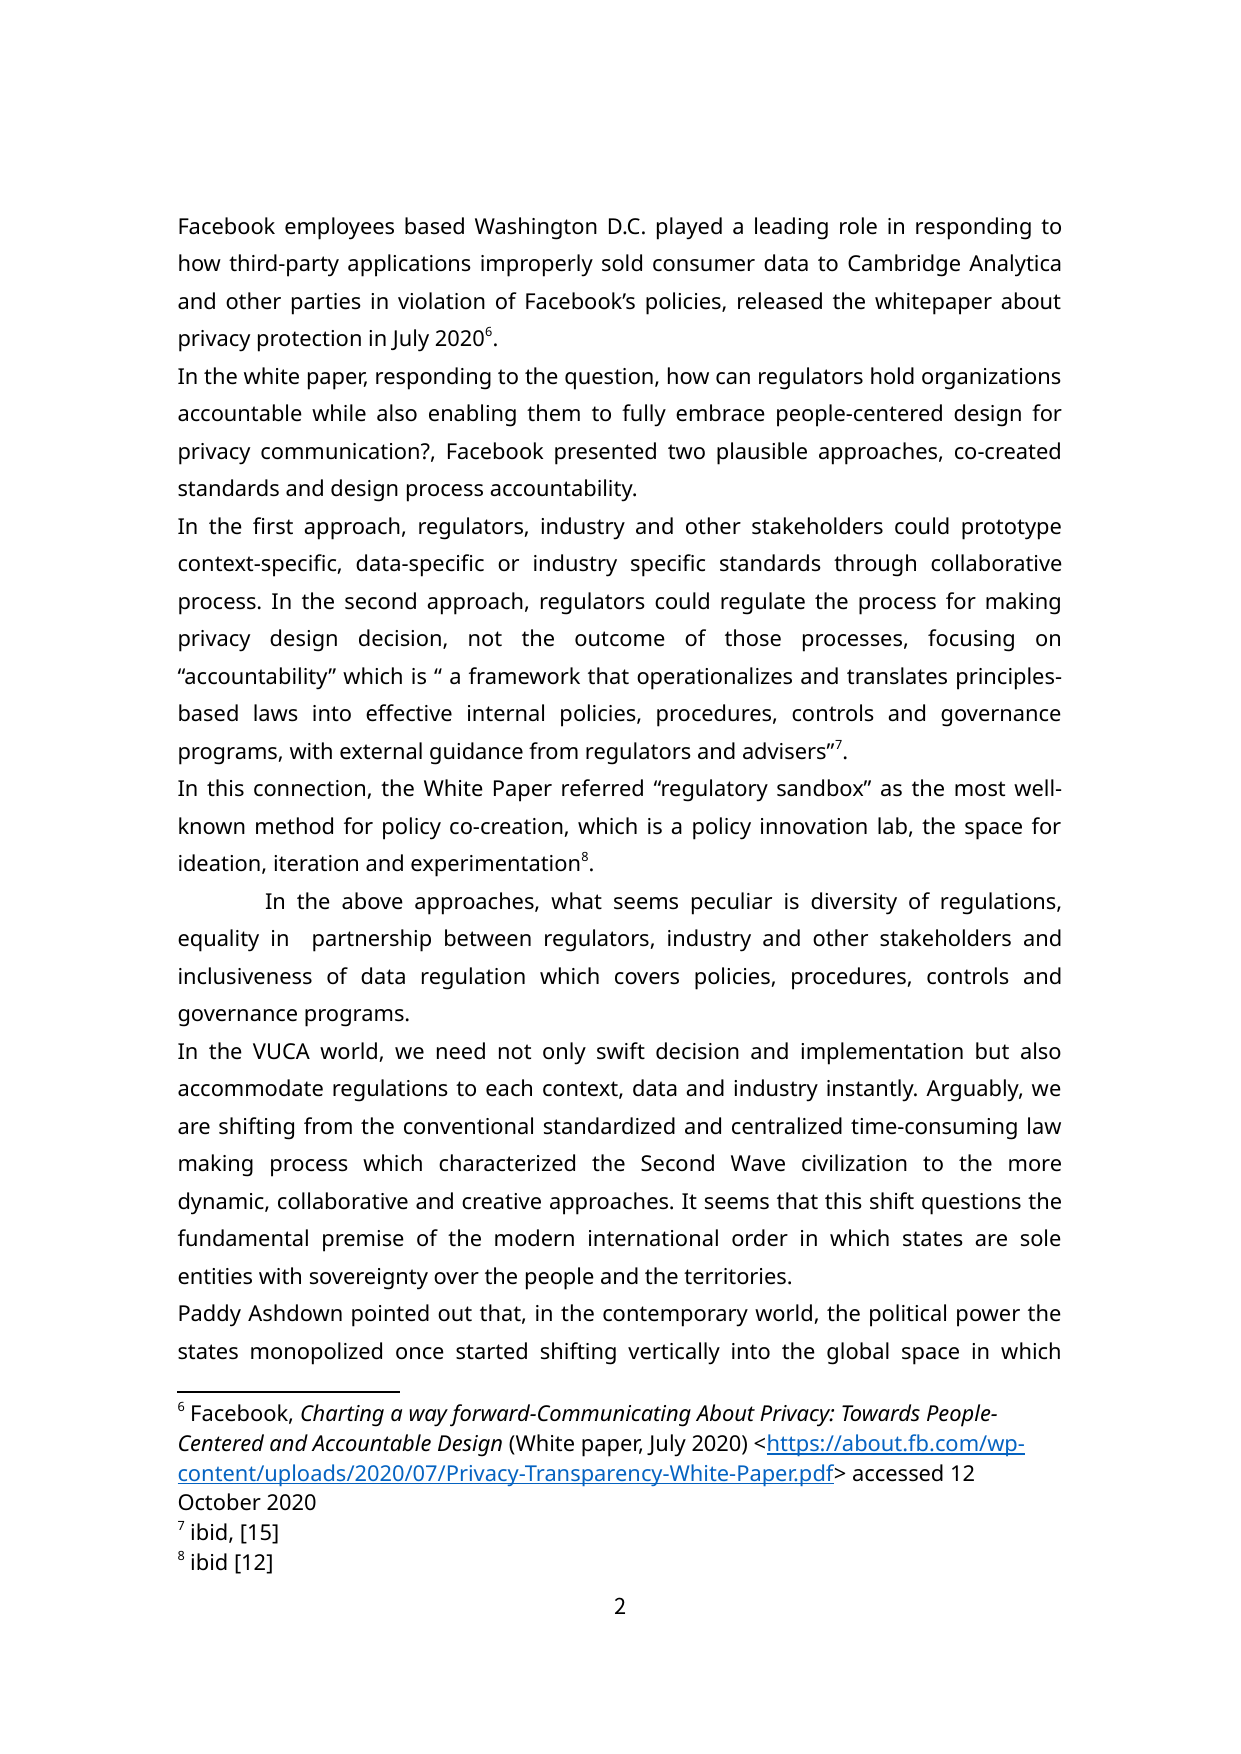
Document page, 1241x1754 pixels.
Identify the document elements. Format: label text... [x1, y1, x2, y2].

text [177, 1294, 1063, 1369]
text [177, 207, 1063, 357]
text In the VUCA world, we need not only swift decision and implementation but also accommodate regulations to each context, data and industry instantly. Arguably, we are shifting from the conventional standardized and centralized time-consuming law making process which characterized the Second Wave civilization to the more dynamic, collaborative and creative approaches. It seems that this shift questions the fundamental premise of the modern international order in which states are sole entities with sovereignty over the people and the territories. [177, 1032, 1063, 1294]
text In the above approaches, what seems peculiar is diversity of regulations, equality in partnership between regulators, industry and other stakeholders and inclusiveness of data regulation which covers policies, procedures, controls and governance programs. [177, 882, 1063, 1032]
text In the white paper, responding to the question, how can regulators hold organizations accountable while also enabling them to fully embrace people-centered design for privacy communication?, Facebook presented two plausible approaches, co-created standards and design process accountability. [177, 357, 1063, 507]
text In this connection, the White Paper referred “regulatory sandbox” as the most well-known method for policy co-creation, which is a policy innovation lab, the space for ideation, iteration and experimentation. [177, 769, 1063, 882]
text In the first approach, regulators, industry and other stakeholders could prototype context-specific, data-specific or industry specific standards through collaborative process. In the second approach, regulators could regulate the process for making privacy design decision, not the outcome of those processes, focusing on “accountability” which is “ a framework that operationalizes and translates principles-based laws into effective internal policies, procedures, controls and governance programs, with external guidance from regulators and advisers”. [177, 507, 1063, 769]
